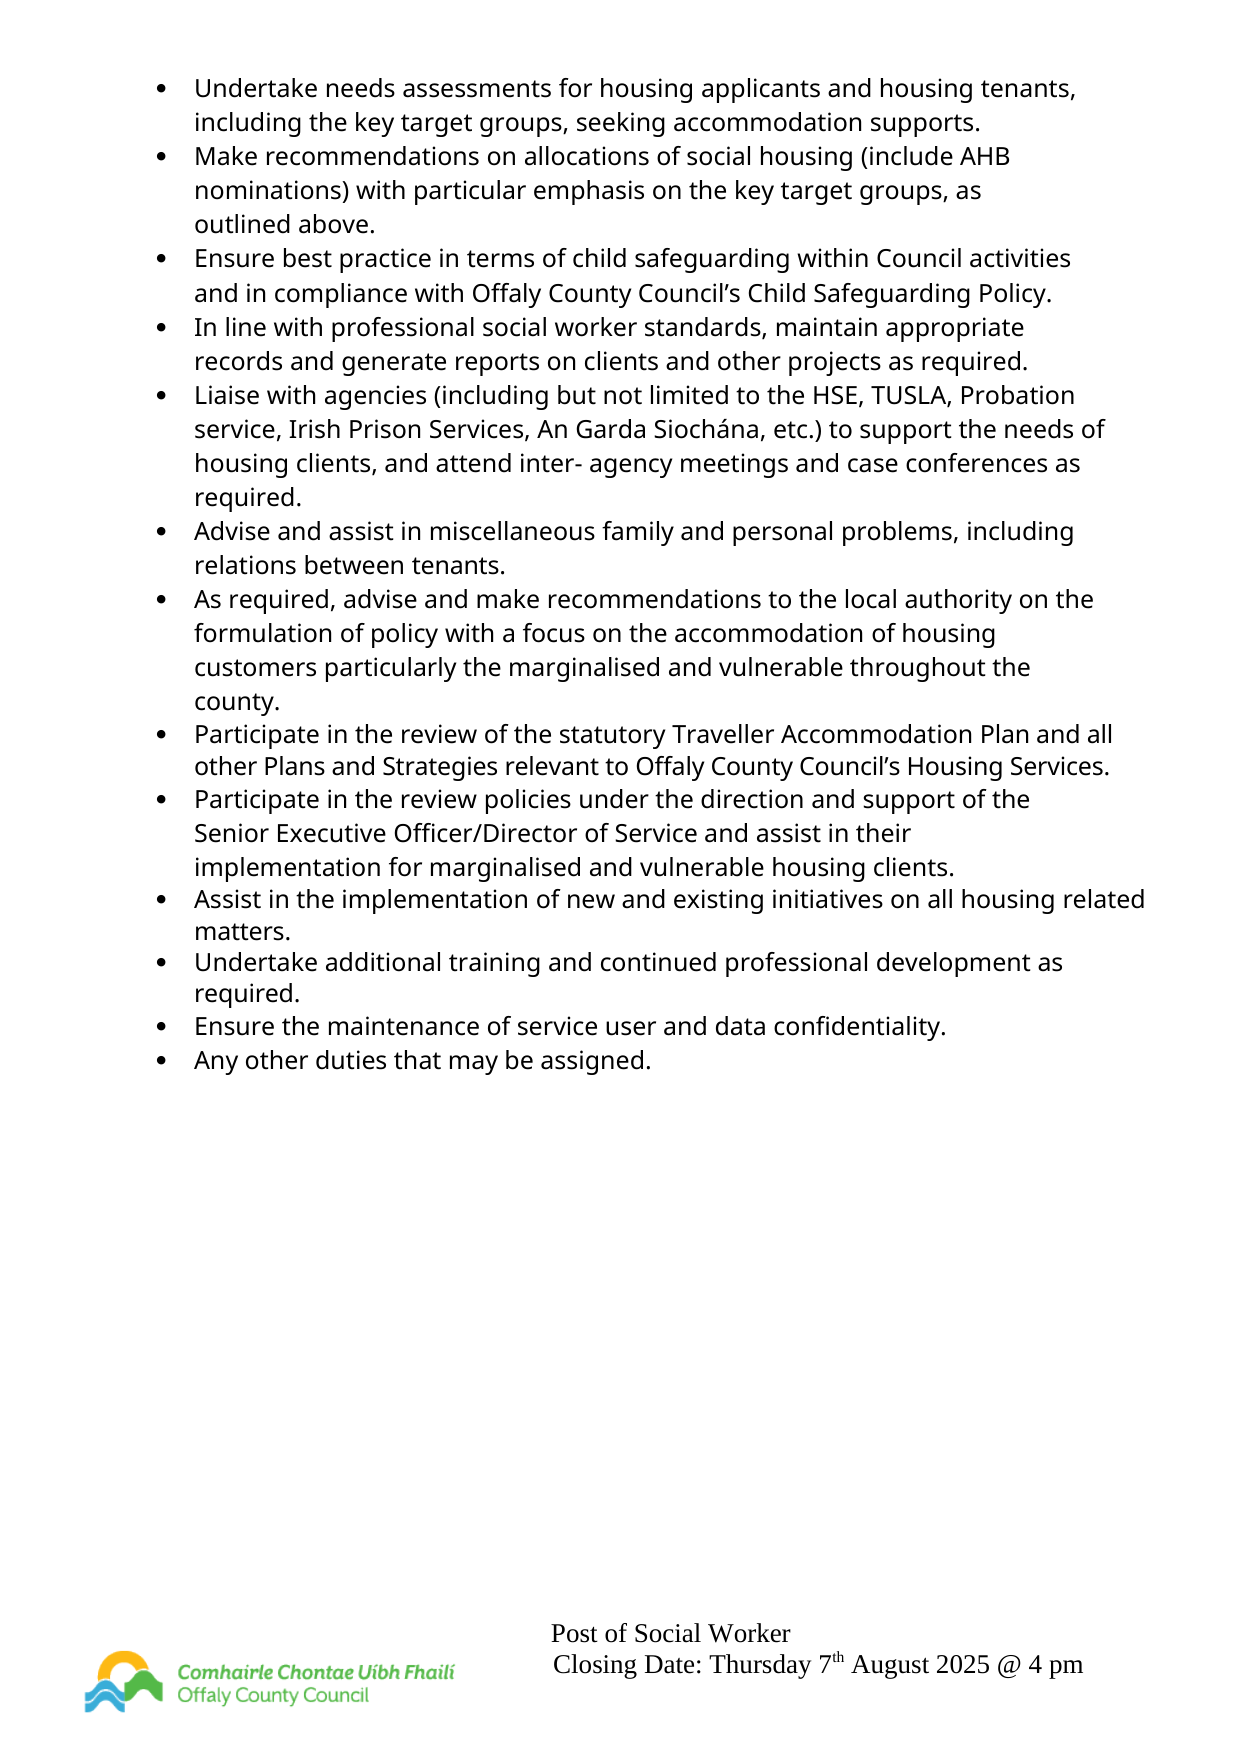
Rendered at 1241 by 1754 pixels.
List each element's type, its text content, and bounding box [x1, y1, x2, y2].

list Liaise with agencies (including but not limited to the HSE, TUSLA, Probation service, Irish Prison Services, An Garda Siochána, etc.) to support the needs of housing clients, and attend inter- agency meetings and case conferences as required. [157, 377, 1126, 514]
list Participate in the review of the statutory Traveller Accommodation Plan and all other Plans and Strategies relevant to Offaly County Council’s Housing Services. [157, 718, 1157, 782]
list As required, advise and make recommendations to the local authority on the formulation of policy with a focus on the accommodation of housing customers particularly the marginalised and vulnerable throughout the county. [157, 582, 1110, 718]
list In line with professional social worker standards, maintain appropriate records and generate reports on clients and other projects as required. [157, 309, 1101, 377]
list Ensure the maintenance of service user and data confidentiality. [157, 1009, 1157, 1043]
list Make recommendations on allocations of social housing (include AHB nominations) with particular emphasis on the key target groups, as outlined above. [157, 139, 1058, 241]
list Ensure best practice in terms of child safeguarding within Council activities and in compliance with Offaly County Council’s Child Safeguarding Policy. [157, 241, 1112, 309]
list Undertake additional training and continued professional development as required. [157, 946, 1157, 1009]
list Assist in the implementation of new and existing initiatives on all housing related matters. [157, 884, 1157, 946]
picture [82, 1647, 458, 1714]
list Undertake needs assessments for housing applicants and housing tenants, including the key target groups, seeking accommodation supports. [157, 71, 1094, 139]
list Any other duties that may be assigned. [157, 1043, 1157, 1077]
list Advise and assist in miscellaneous family and personal problems, including relations between tenants. [157, 514, 1107, 582]
list Participate in the review policies under the direction and support of the Senior Executive Officer/Director of Service and assist in their implementation for marginalised and vulnerable housing clients. [157, 782, 1082, 884]
